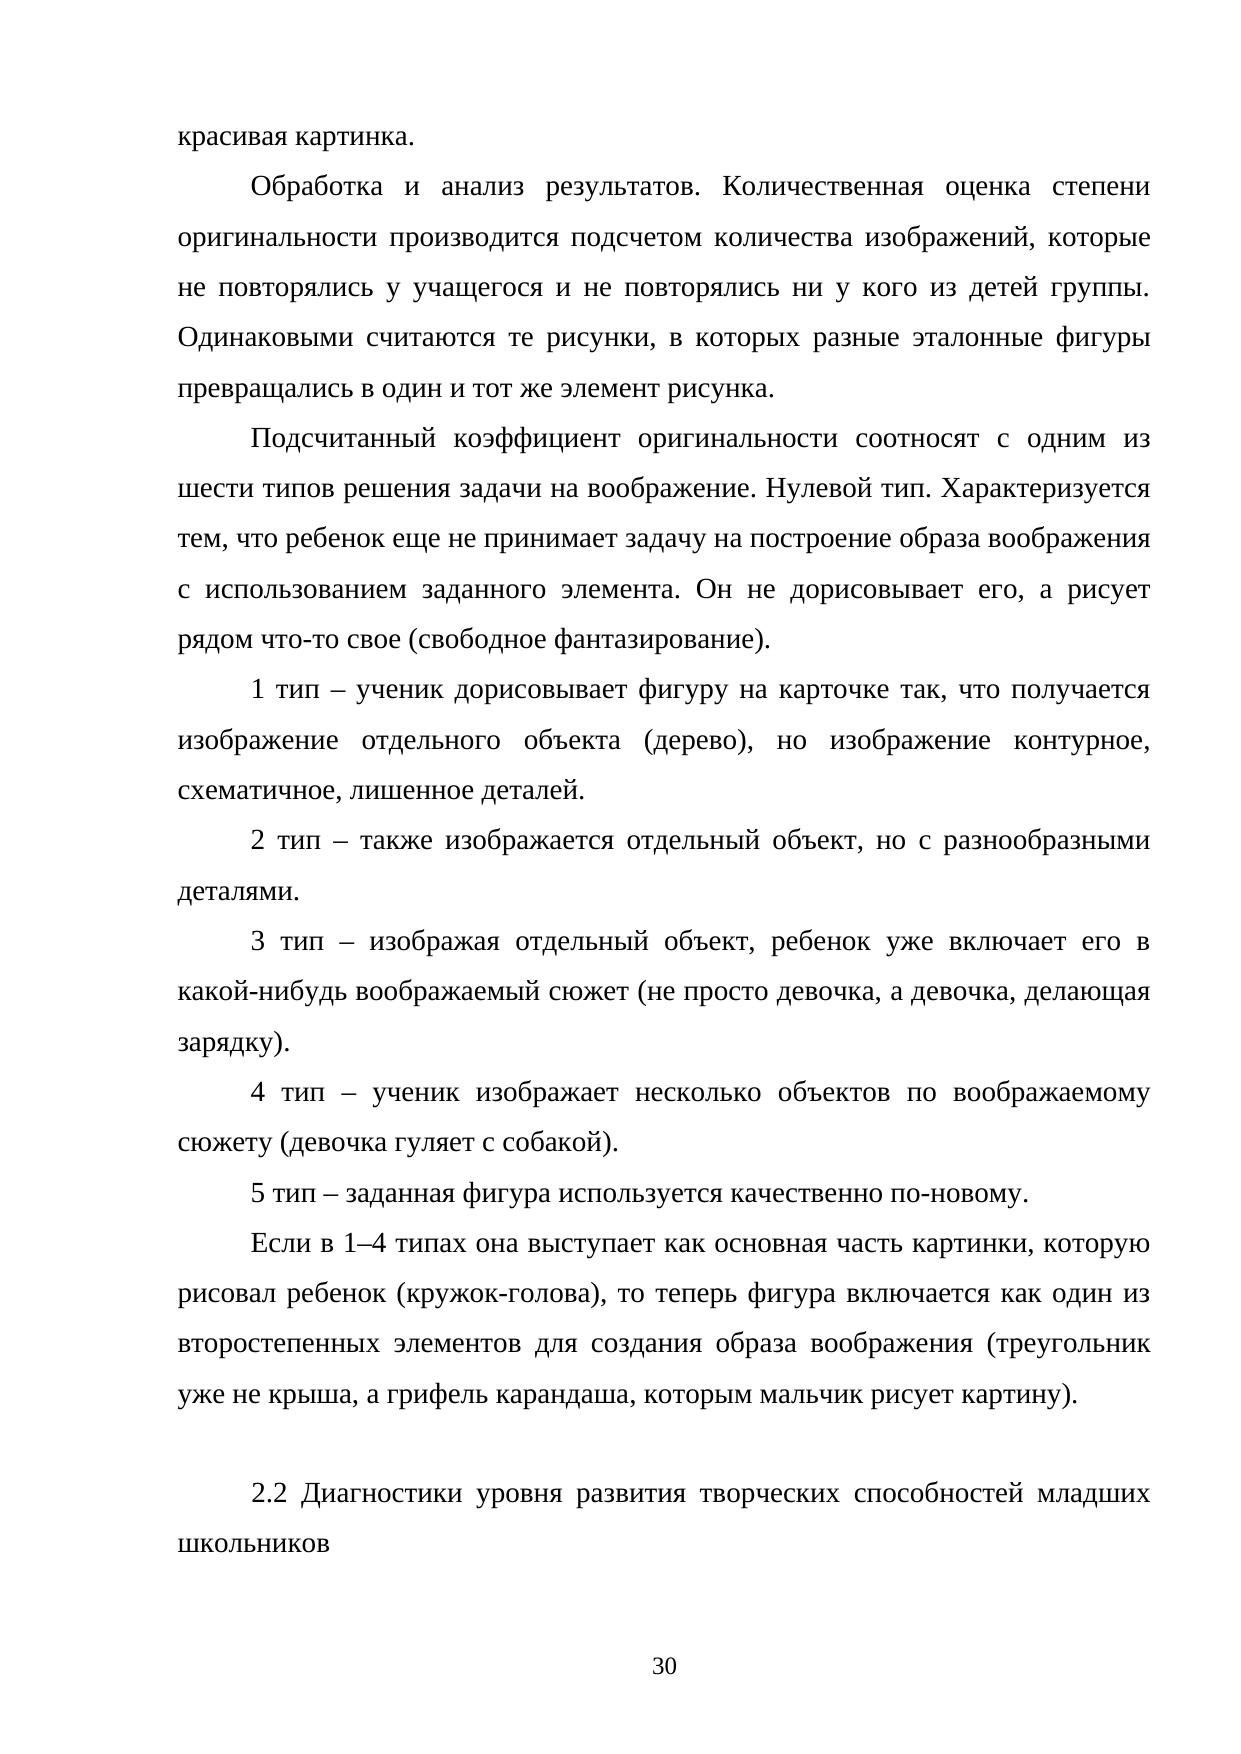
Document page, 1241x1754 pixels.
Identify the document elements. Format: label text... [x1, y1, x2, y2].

list 3 тип – изображая отдельный объект, ребенок уже включает его в какой-нибудь воображаемый сюжет (не просто девочка, а девочка, делающая зарядку). [177, 923, 1152, 1057]
text 1 тип – ученик дорисовывает фигуру на карточке так, что получается изображение отдельного объекта (дерево), но изображение контурное, схематичное, лишенное деталей. [177, 672, 1152, 806]
list 5 тип – заданная фигура используется качественно по-новому. [177, 1175, 1152, 1208]
list 4 тип – ученик изображает несколько объектов по воображаемому сюжету (девочка гуляет с собакой). [177, 1074, 1152, 1158]
text Обработка и анализ результатов. Количественная оценка степени оригинальности производится подсчетом количества изображений, которые не повторялись у учащегося и не повторялись ни у кого из детей группы. Одинаковыми считаются те рисунки, в которых разные эталонные фигуры превращались в один и тот же элемент рисунка. [177, 168, 1152, 403]
text Если в 1–4 типах она выступает как основная часть картинки, которую рисовал ребенок (кружок-голова), то теперь фигура включается как один из второстепенных элементов для создания образа воображения (треугольник уже не крыша, а грифель карандаша, которым мальчик рисует картину). [177, 1225, 1152, 1409]
text Подсчитанный коэффициент оригинальности соотносят с одним из шести типов решения задачи на воображение. Нулевой тип. Характеризуется тем, что ребенок еще не принимает задачу на построение образа воображения с использованием заданного элемента. Он не дорисовывает его, а рисует рядом что-то свое (свободное фантазирование). [177, 420, 1152, 655]
list 2.2 Диагностики уровня развития творческих способностей младших школьников [177, 1475, 1152, 1559]
list 2 тип – также изображается отдельный объект, но с разнообразными деталями. [177, 822, 1152, 906]
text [177, 118, 1152, 152]
